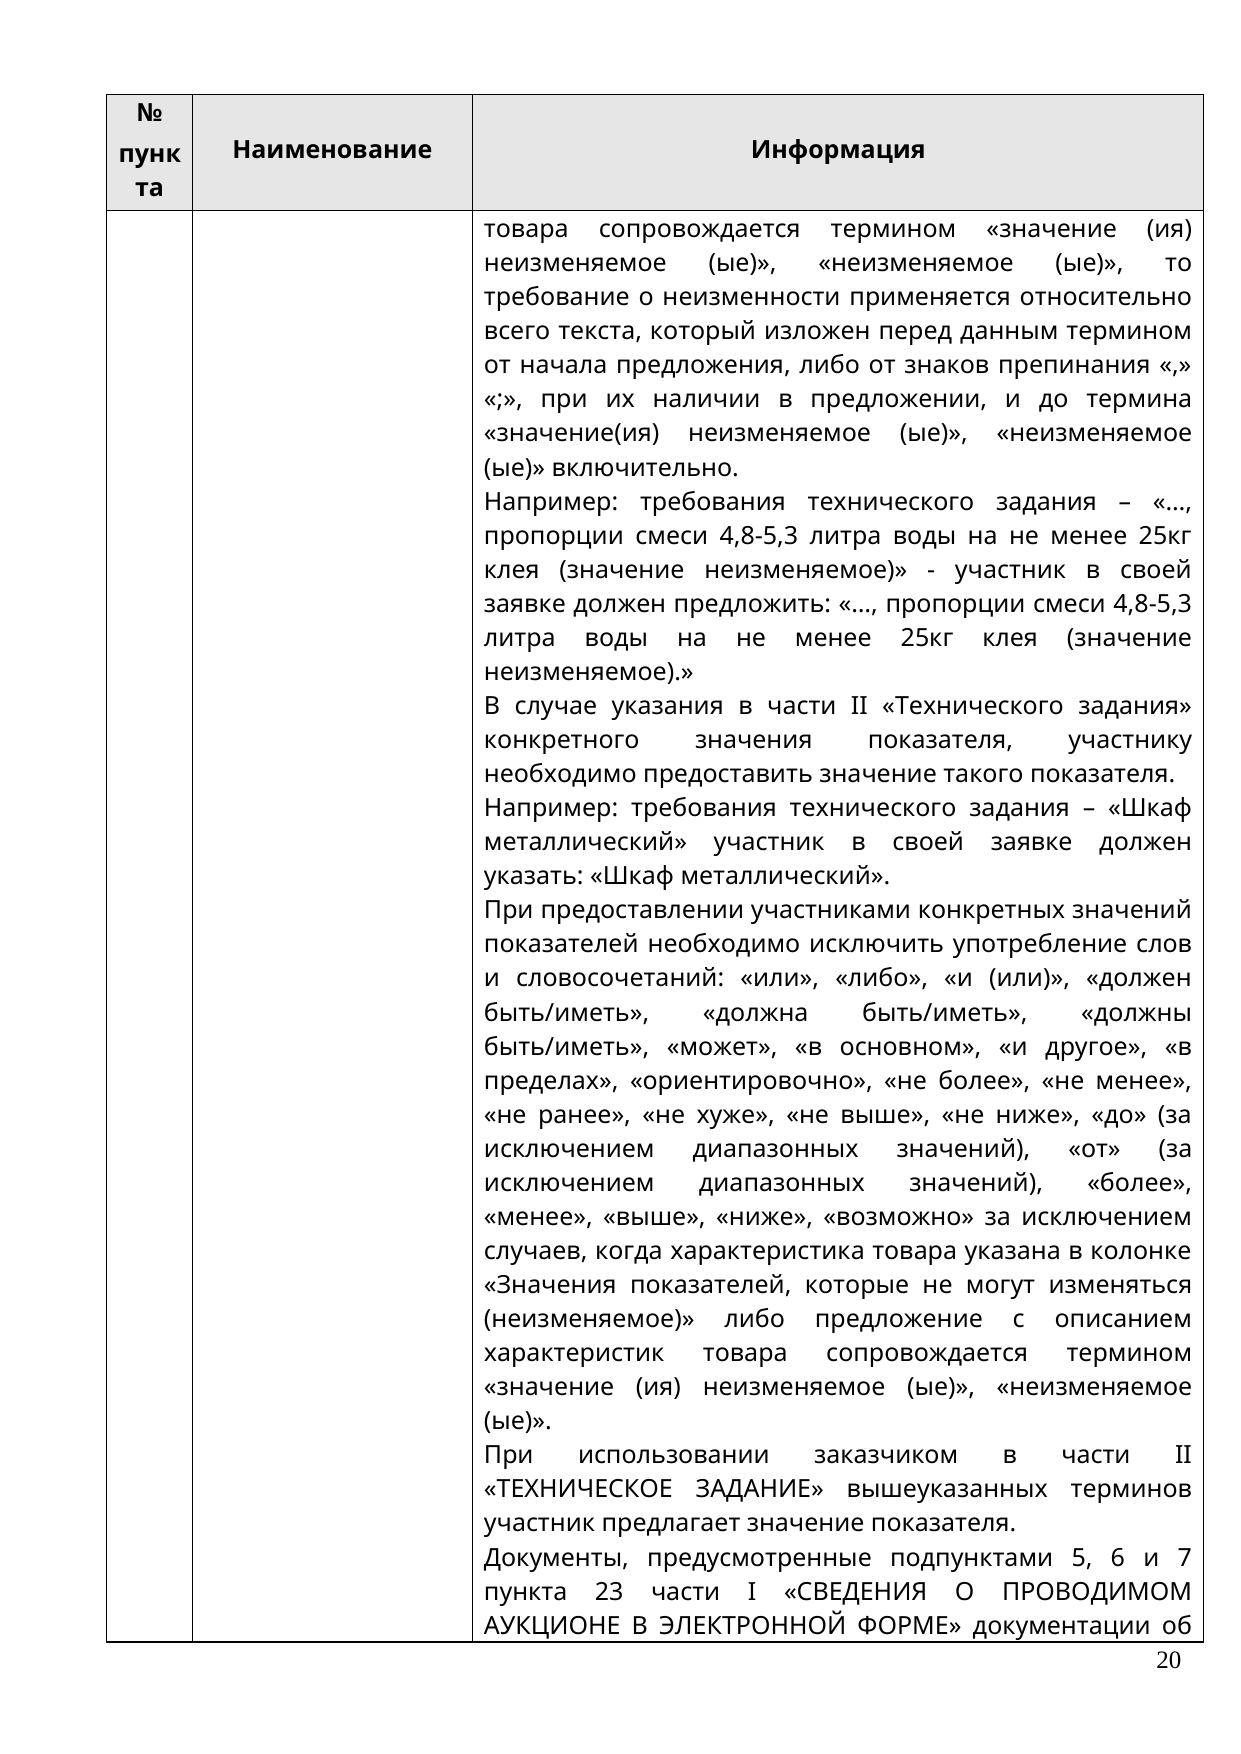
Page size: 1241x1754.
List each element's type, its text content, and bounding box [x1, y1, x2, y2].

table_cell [473, 211, 1203, 1641]
table_header Наименование [193, 95, 472, 210]
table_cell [193, 211, 472, 1641]
table_cell [107, 211, 192, 1641]
table_header № пункта [107, 95, 192, 210]
table_header Информация [473, 95, 1203, 210]
